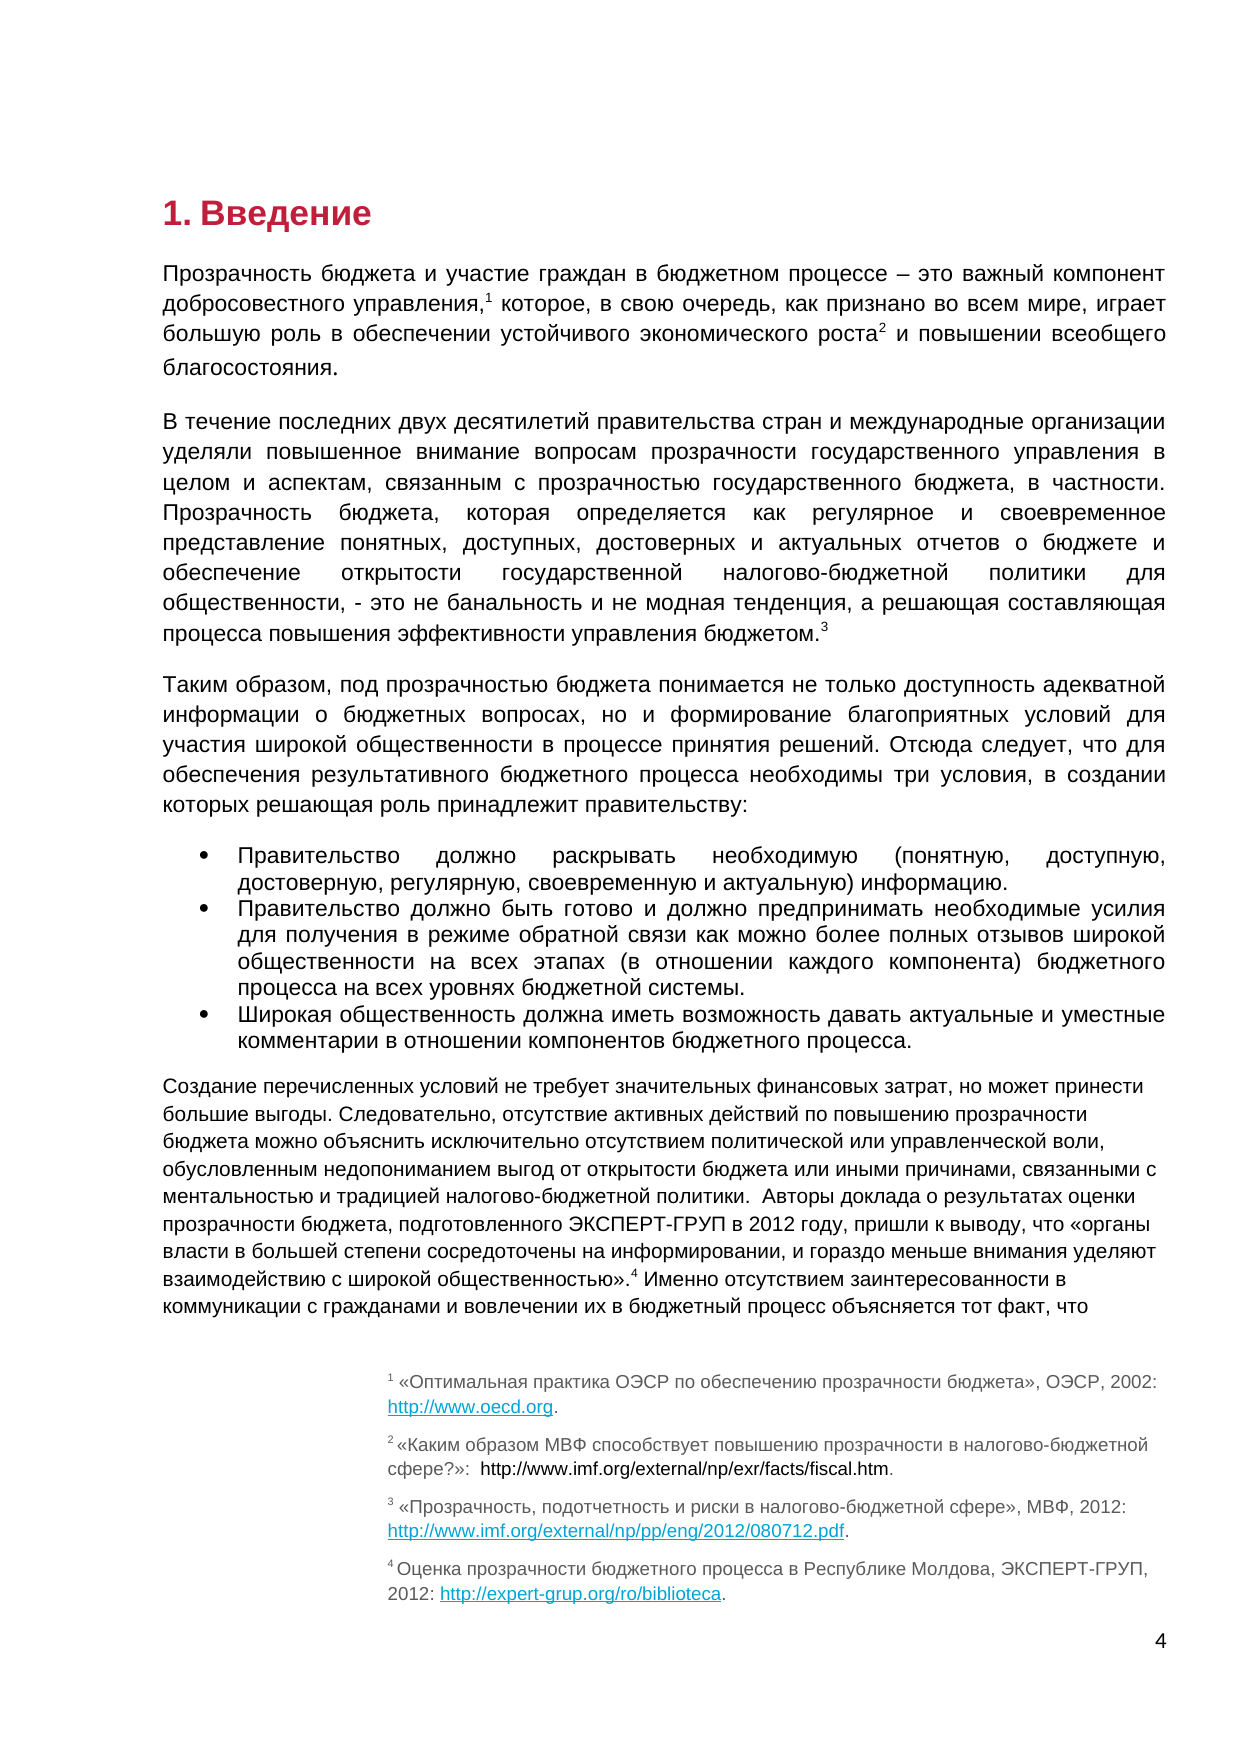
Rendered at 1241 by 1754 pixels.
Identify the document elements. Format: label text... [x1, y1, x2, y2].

text Правительство должно быть готово и должно предпринимать необходимые усилия для получения в режиме обратной связи как можно более полных отзывов широкой общественности на всех этапах (в отношении каждого компонента) бюджетного процесса на всех уровнях бюджетной системы. [200, 895, 1166, 1001]
text Правительство должно раскрывать необходимую (понятную, доступную, достоверную, регулярную, своевременную и актуальную) информацию. [200, 842, 1166, 895]
text Таким образом, под прозрачностью бюджета понимается не только доступность адекватной информации о бюджетных вопросах, но и формирование благоприятных условий для участия широкой общественности в процессе принятия решений. Отсюда следует, что для обеспечения результативного бюджетного процесса необходимы три условия, в создании которых решающая роль принадлежит правительству: [162, 671, 1166, 818]
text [162, 1074, 1166, 1318]
text Прозрачность бюджета и участие граждан в бюджетном процессе – это важный компонент добросовестного управления, которое, в свою очередь, как признано во всем мире, играет большую роль в обеспечении устойчивого экономического роста и повышении всеобщего благосостояния. [162, 260, 1166, 382]
text В течение последних двух десятилетий правительства стран и международные организации уделяли повышенное внимание вопросам прозрачности государственного управления в целом и аспектам, связанным с прозрачностью государственного бюджета, в частности. Прозрачность бюджета, которая определяется как регулярное и своевременное представление понятных, доступных, достоверных и актуальных отчетов о бюджете и обеспечение открытости государственной налогово-бюджетной политики для общественности, - это не банальность и не модная тенденция, а решающая составляющая процесса повышения эффективности управления бюджетом. [162, 408, 1166, 646]
text Широкая общественность должна иметь возможность давать актуальные и уместные комментарии в отношении компонентов бюджетного процесса. [200, 1001, 1166, 1053]
subtitle Введение [162, 192, 1166, 233]
